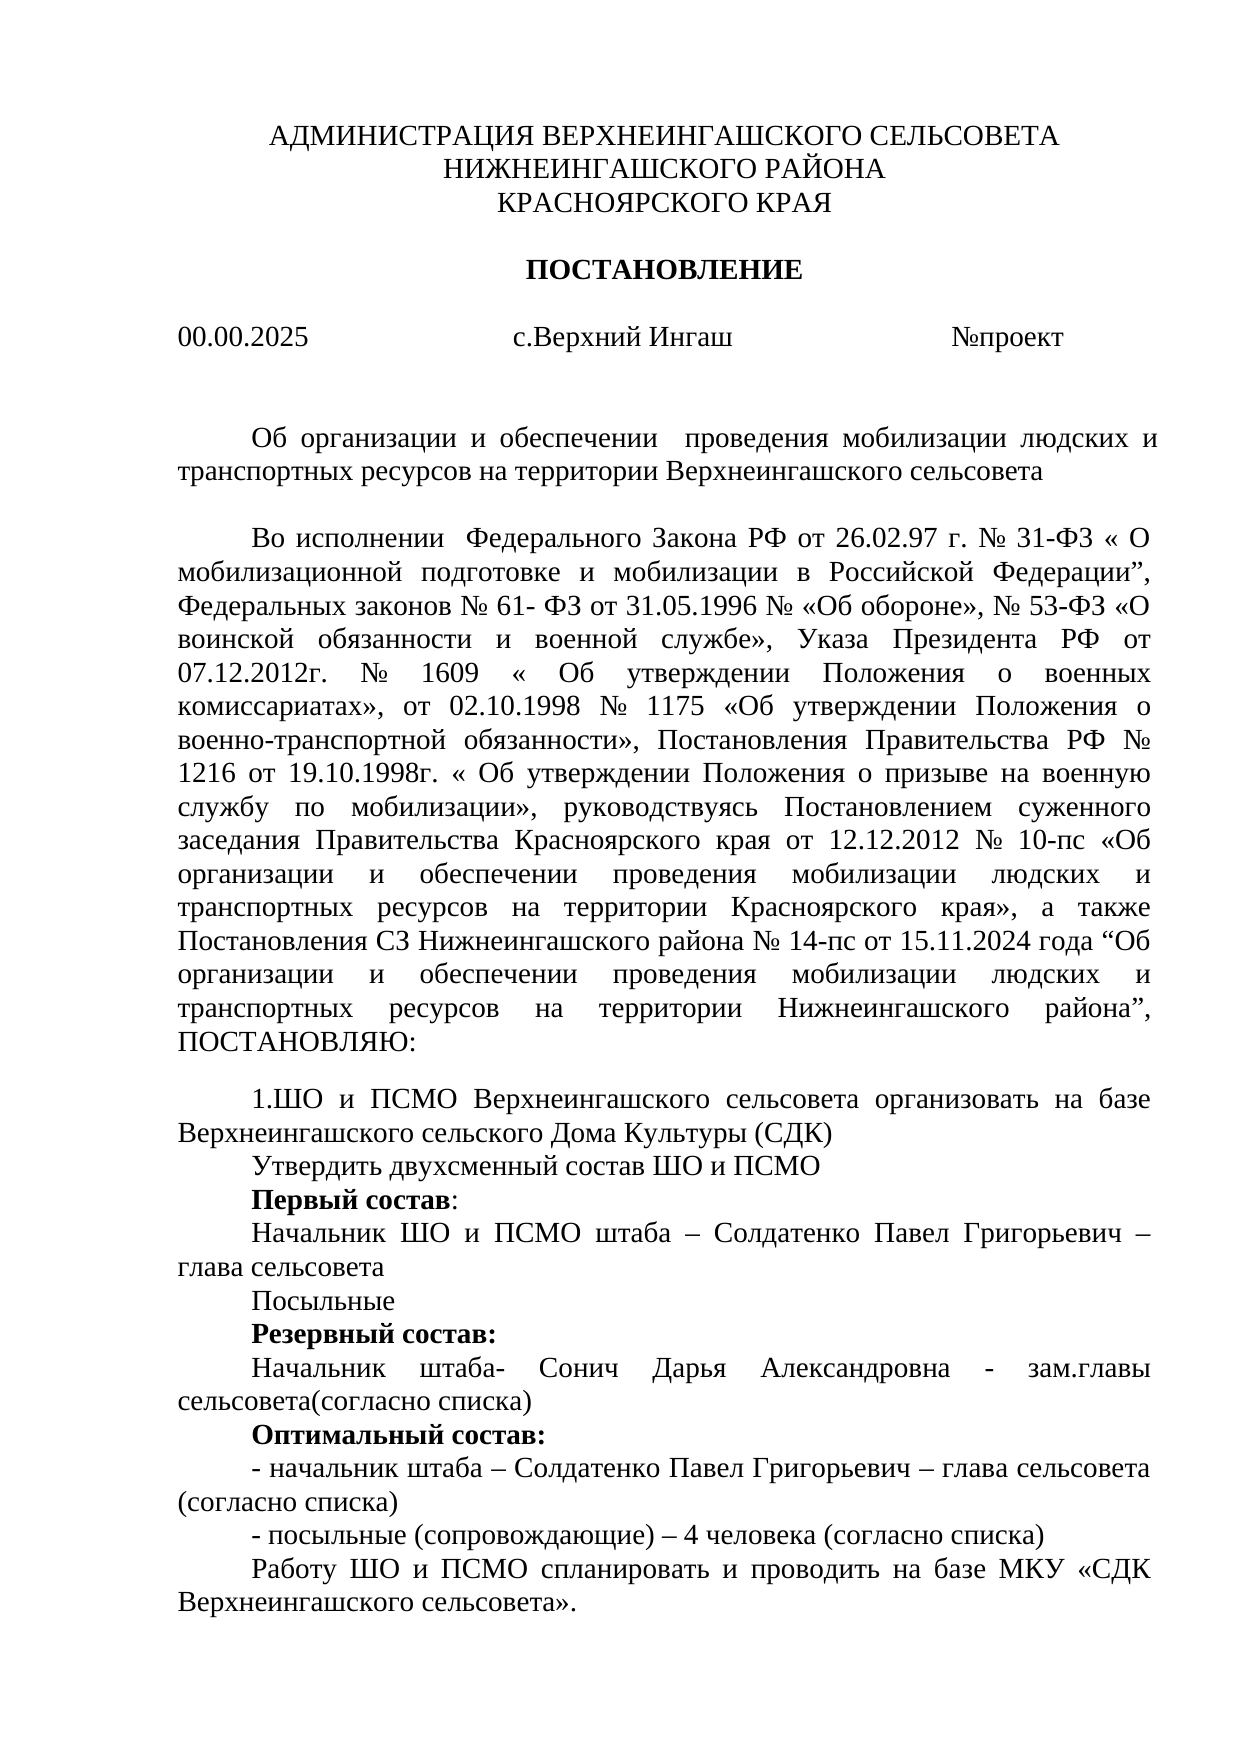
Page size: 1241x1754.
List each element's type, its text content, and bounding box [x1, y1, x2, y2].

text Резервный состав: [177, 1316, 1152, 1350]
text 1.ШО и ПСМО Верхнеингашского сельсовета организовать на базе Верхнеингашского сельского Дома Культуры (СДК) [177, 1081, 1152, 1148]
table_header Об организации и обеспечении проведения мобилизации людских и транспортных ресурсов на территории Верхнеингашского сельсовета [170, 420, 1167, 487]
text НИЖНЕИНГАШСКОГО РАЙОНА КРАСНОЯРСКОГО КРАЯ [177, 152, 1152, 219]
text Во исполнении Федерального Закона РФ от 26.02.97 г. № 31-Ф3 « О мобилизационной подготовке и мобилизации в Российской Федерации”, Федеральных законов № 61- ФЗ от 31.05.1996 № «Об обороне», № 53-ФЗ «О воинской обязанности и военной службе», Указа Президента РФ от 07.12.2012г. № 1609 « Об утверждении Положения о военных комиссариатах», от 02.10.1998 № 1175 «Об утверждении Положения о военно-транспортной обязанности», Постановления Правительства РФ № 1216 от 19.10.1998г. « Об утверждении Положения о призыве на военную службу по мобилизации», руководствуясь Постановлением суженного заседания Правительства Красноярского края от 12.12.2012 № 10-пс «Об организации и обеспечении проведения мобилизации людских и транспортных ресурсов на территории Красноярского края», а также Постановления СЗ Нижнеингашского района № 14-пс от 15.11.2024 года “Об организации и обеспечении проведения мобилизации людских и транспортных ресурсов на территории Нижнеингашского района”, ПОСТАНОВЛЯЮ: [177, 521, 1152, 1057]
text Утвердить двухсменный состав ШО и ПСМО [177, 1148, 1152, 1182]
text - посыльные (сопровождающие) – 4 человека (согласно списка) [177, 1517, 1152, 1551]
text Первый состав: [177, 1182, 1152, 1216]
text Начальник ШО и ПСМО штаба – Солдатенко Павел Григорьевич – глава сельсовета [177, 1216, 1152, 1283]
text ПОСТАНОВЛЕНИЕ [177, 252, 1152, 286]
text Оптимальный состав: [177, 1417, 1152, 1450]
text 00.00.2025 с.Верхний Ингаш №проект [177, 319, 1152, 353]
text Посыльные [177, 1283, 1152, 1316]
text - начальник штаба – Солдатенко Павел Григорьевич – глава сельсовета (согласно списка) [177, 1450, 1152, 1517]
text Начальник штаба- Сонич Дарья Александровна - зам.главы сельсовета(согласно списка) [177, 1350, 1152, 1417]
text АДМИНИСТРАЦИЯ ВЕРХНЕИНГАШСКОГО СЕЛЬСОВЕТА [177, 118, 1152, 152]
text Работу ШО и ПСМО спланировать и проводить на базе МКУ «СДК Верхнеингашского сельсовета». [177, 1551, 1152, 1618]
